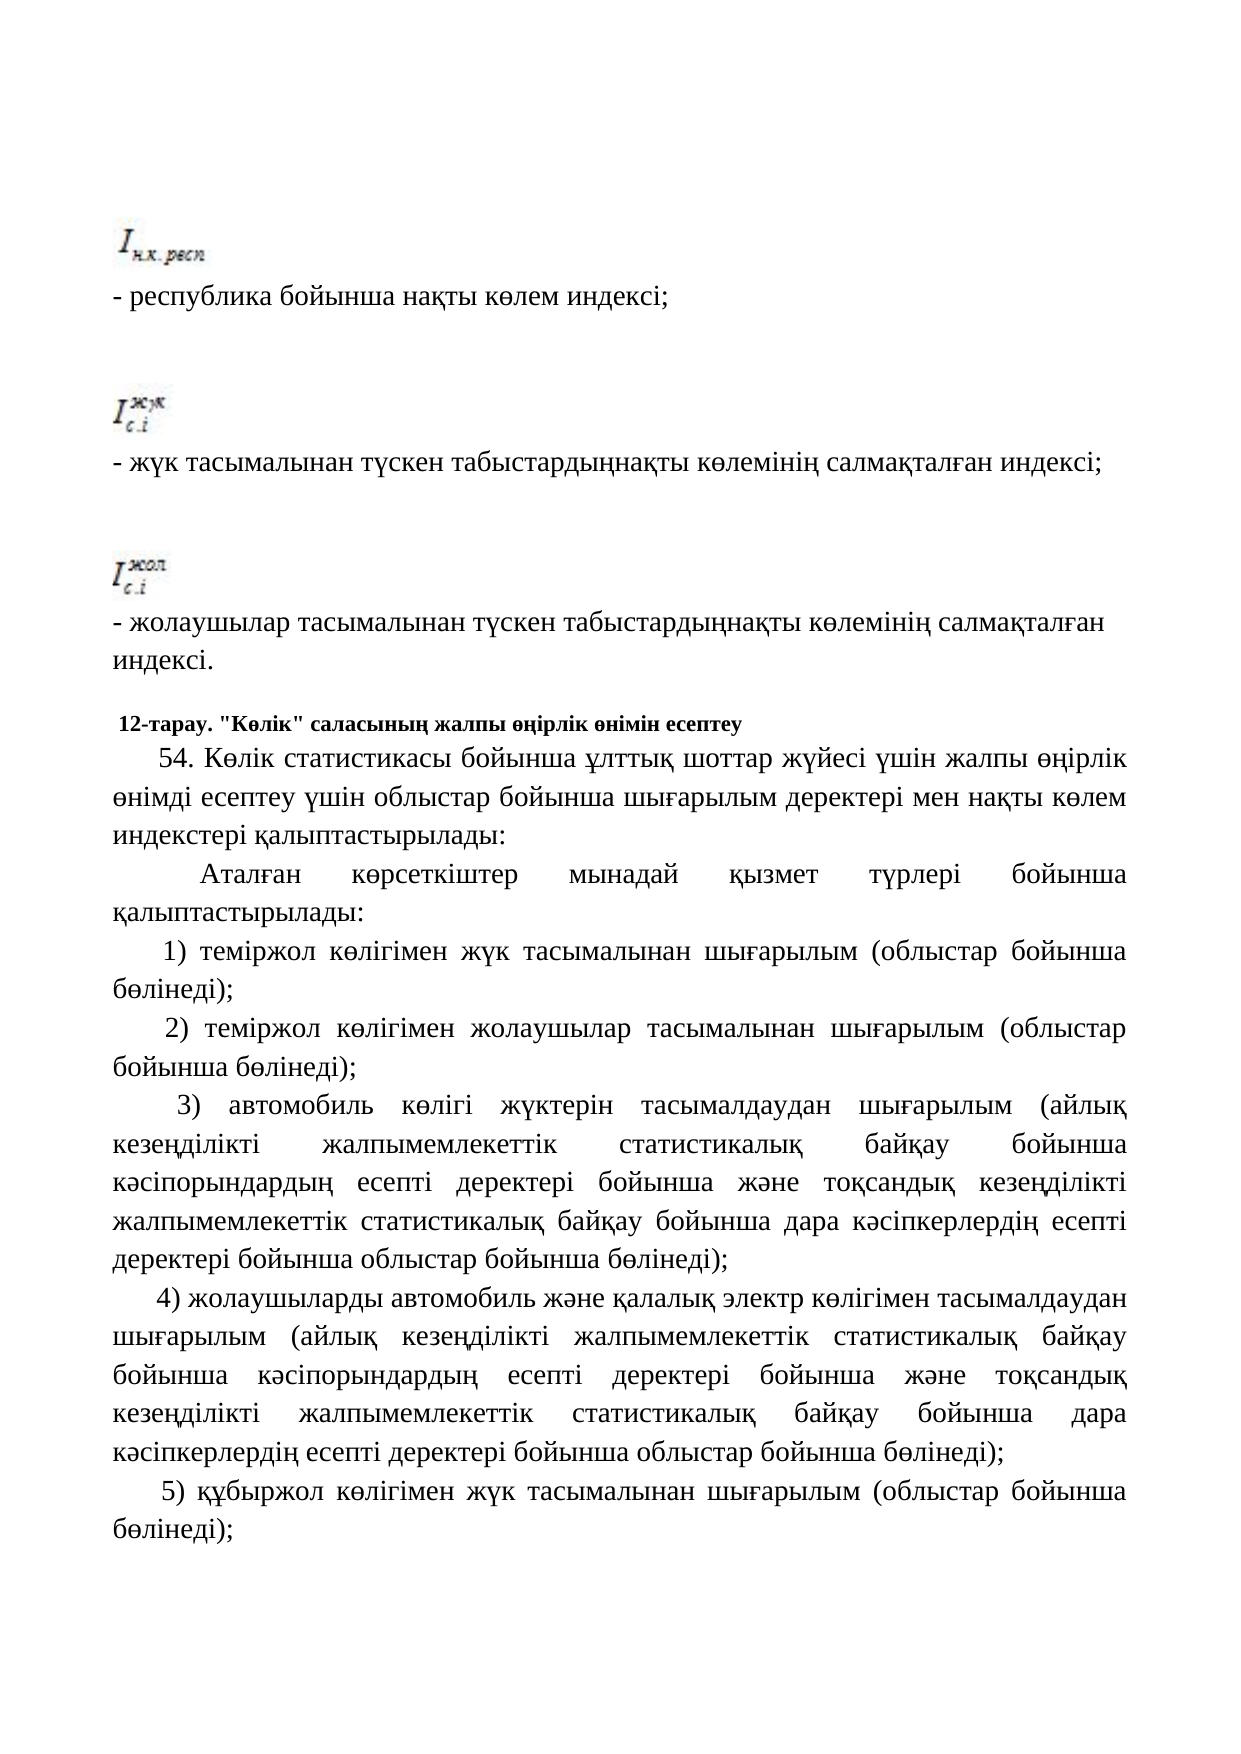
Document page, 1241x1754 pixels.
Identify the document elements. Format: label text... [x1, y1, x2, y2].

text - жүк тасымалынан түскен табыстардыңнақты көлемінің салмақталған индексі; [112, 444, 1128, 546]
text 1) теміржол көлігімен жүк тасымалынан шығарылым (облыстар бойынша бөлінеді); [112, 933, 1128, 1005]
text - жолаушылар тасымалынан түскен табыстардыңнақты көлемінің салмақталған индексі. [112, 604, 1128, 706]
picture [112, 217, 213, 274]
text 4) жолаушыларды автомобиль және қалалық электр көлігімен тасымалдаудан шығарылым (айлық кезеңділікті жалпымемлекеттік статистикалық байқау бойынша кәсіпорындардың есепті деректері бойынша және тоқсандық кезеңділікті жалпымемлекеттік статистикалық байқау бойынша дара кәсіпкерлердің есепті деректері бойынша облыстар бойынша бөлінеді); [112, 1280, 1128, 1468]
text Аталған көрсеткіштер мынадай қызмет түрлері бойынша қалыптастырылады: [112, 856, 1128, 928]
picture [112, 383, 173, 441]
text 54. Көлік статистикасы бойынша ұлттық шоттар жүйесі үшін жалпы өңірлік өнімді есептеу үшін облыстар бойынша шығарылым деректері мен нақты көлем индекстері қалыптастырылады: [112, 740, 1128, 851]
text - республика бойынша нақты көлем индексі; [112, 278, 1128, 380]
text 2) теміржол көлігімен жолаушылар тасымалынан шығарылым (облыстар бойынша бөлінеді); [112, 1010, 1128, 1082]
text 3) автомобиль көлігі жүктерін тасымалдаудан шығарылым (айлық кезеңділікті жалпымемлекеттік статистикалық байқау бойынша кәсіпорындардың есепті деректері бойынша және тоқсандық кезеңділікті жалпымемлекеттік статистикалық байқау бойынша дара кәсіпкерлердің есепті деректері бойынша облыстар бойынша бөлінеді); [112, 1087, 1128, 1275]
text 5) құбыржол көлігімен жүк тасымалынан шығарылым (облыстар бойынша бөлінеді); [112, 1473, 1128, 1545]
picture [112, 550, 171, 601]
text 12-тарау. "Көлік" саласының жалпы өңірлік өнімін есептеу [112, 710, 1128, 736]
